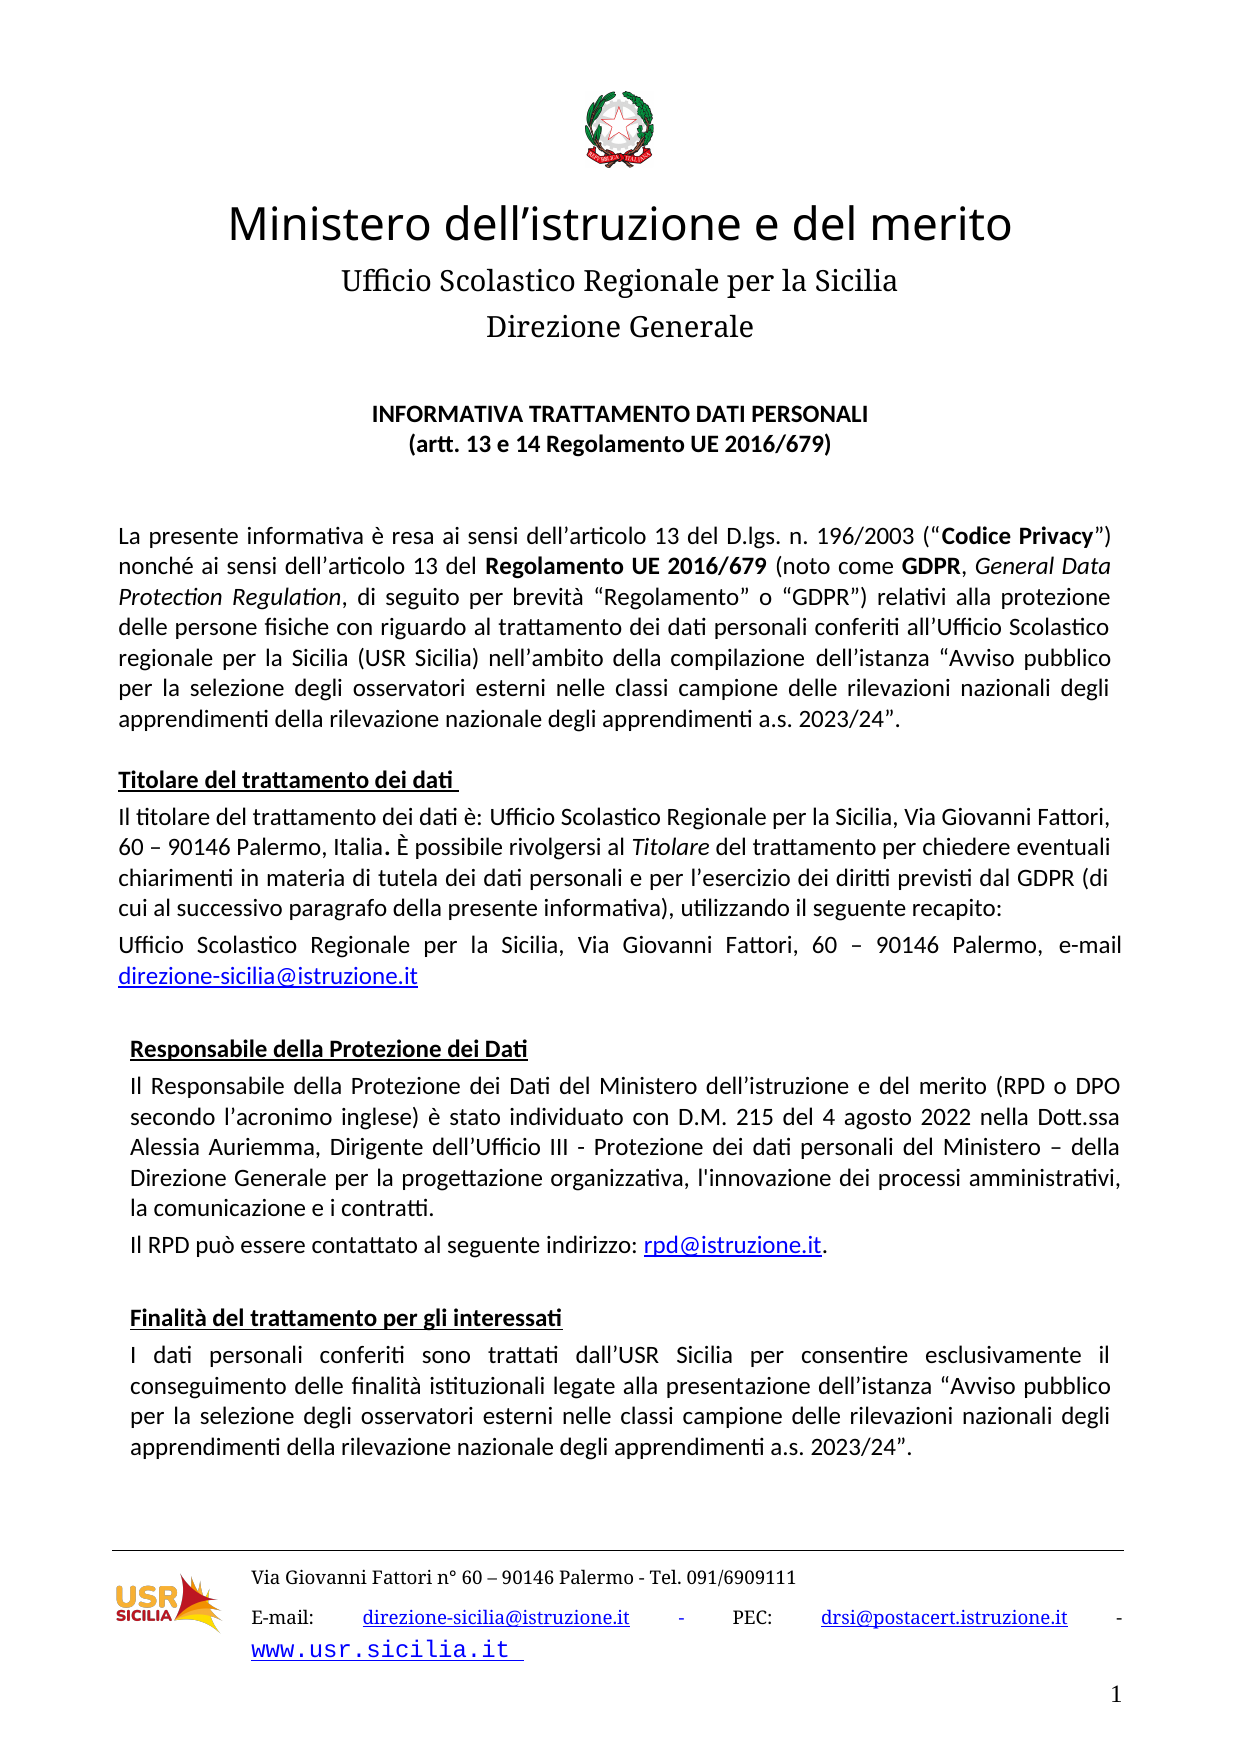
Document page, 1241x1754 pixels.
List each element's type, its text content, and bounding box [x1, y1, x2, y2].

text Responsabile della Protezione dei Dati [130, 1033, 1122, 1064]
text La presente informativa è resa ai sensi dell’articolo 13 del D.lgs. n. 196/2003 (“Codice Privacy”) nonché ai sensi dell’articolo 13 del Regolamento UE 2016/679 (noto come GDPR, General Data Protection Regulation, di seguito per brevità “Regolamento” o “GDPR”) relativi alla protezione delle persone fisiche con riguardo al trattamento dei dati personali conferiti all’Ufficio Scolastico regionale per la Sicilia (USR Sicilia) nell’ambito della compilazione dell’istanza “Avviso pubblico per la selezione degli osservatori esterni nelle classi campione delle rilevazioni nazionali degli apprendimenti della rilevazione nazionale degli apprendimenti a.s. 2023/24”. [118, 520, 1111, 734]
text Finalità del trattamento per gli interessati [130, 1303, 1122, 1333]
text Il Responsabile della Protezione dei Dati del Ministero dell’istruzione e del merito (RPD o DPO secondo l’acronimo inglese) è stato individuato con D.M. 215 del 4 agosto 2022 nella Dott.ssa Alessia Auriemma, Dirigente dell’Ufficio III - Protezione dei dati personali del Ministero – della Direzione Generale per la progettazione organizzativa, l'innovazione dei processi amministrativi, la comunicazione e i contratti. [130, 1070, 1122, 1223]
text Ufficio Scolastico Regionale per la Sicilia, Via Giovanni Fattori, 60 – 90146 Palermo, e-mail direzione-sicilia@istruzione.it [118, 929, 1122, 990]
text Il titolare del trattamento dei dati è: Ufficio Scolastico Regionale per la Sicilia, Via Giovanni Fattori, 60 – 90146 Palermo, Italia. È possibile rivolgersi al Titolare del trattamento per chiedere eventuali chiarimenti in materia di tutela dei dati personali e per l’esercizio dei diritti previsti dal GDPR (di cui al successivo paragrafo della presente informativa), utilizzando il seguente recapito: [118, 801, 1111, 923]
text Il RPD può essere contattato al seguente indirizzo: rpd@istruzione.it. [130, 1229, 1122, 1259]
text (artt. 13 e 14 Regolamento UE 2016/679) [118, 428, 1122, 459]
text INFORMATIVA TRATTAMENTO DATI PERSONALI [118, 398, 1122, 428]
picture [585, 91, 654, 168]
text Titolare del trattamento dei dati [118, 764, 1122, 795]
picture [70, 1551, 266, 1656]
text I dati personali conferiti sono trattati dall’USR Sicilia per consentire esclusivamente il conseguimento delle finalità istituzionali legate alla presentazione dell’istanza “Avviso pubblico per la selezione degli osservatori esterni nelle classi campione delle rilevazioni nazionali degli apprendimenti della rilevazione nazionale degli apprendimenti a.s. 2023/24”. [130, 1339, 1111, 1461]
